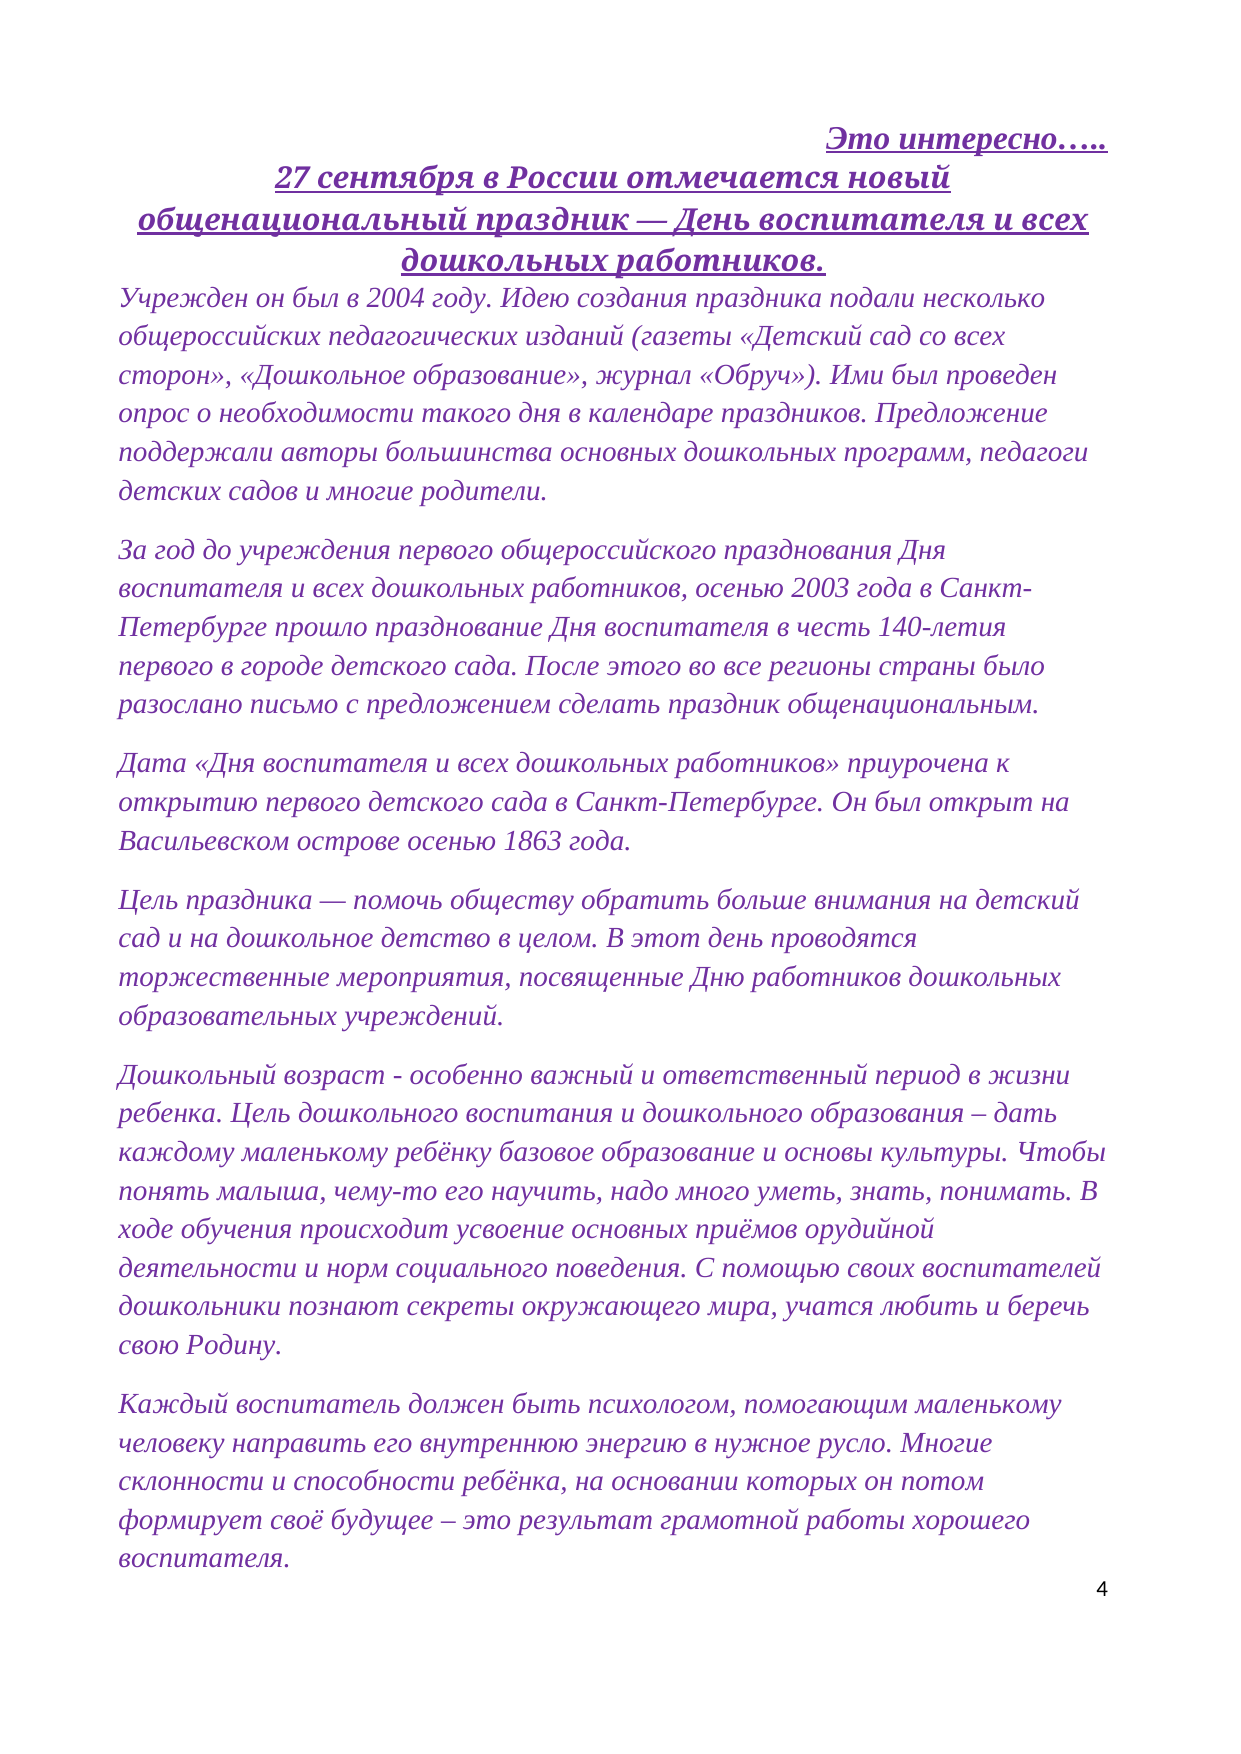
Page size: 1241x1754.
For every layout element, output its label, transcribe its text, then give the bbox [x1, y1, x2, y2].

text За год до учреждения первого общероссийского празднования Дня воспитателя и всех дошкольных работников, осенью 2003 года в Санкт-Петербурге прошло празднование Дня воспитателя в честь 140-летия первого в городе детского сада. После этого во все регионы страны было разослано письмо с предложением сделать праздник общенациональным. [118, 532, 1107, 720]
text Дата «Дня воспитателя и всех дошкольных работников» приурочена к открытию первого детского сада в Санкт-Петербурге. Он был открыт на Васильевском острове осенью 1863 года. [118, 746, 1107, 856]
text Учрежден он был в 2004 году. Идею создания праздника подали несколько общероссийских педагогических изданий (газеты «Детский сад со всех сторон», «Дошкольное образование», журнал «Обруч»). Ими был проведен опрос о необходимости такого дня в календаре праздников. Предложение поддержали авторы большинства основных дошкольных программ, педагоги детских садов и многие родители. [118, 280, 1107, 506]
text Дошкольный возраст - особенно важный и ответственный период в жизни ребенка. Цель дошкольного воспитания и дошкольного образования – дать каждому маленькому ребёнку базовое образование и основы культуры. Чтобы понять малыша, чему-то его научить, надо много уметь, знать, понимать. В ходе обучения происходит усвоение основных приёмов орудийной деятельности и норм социального поведения. С помощью своих воспитателей дошкольники познают секреты окружающего мира, учатся любить и беречь свою Родину. [118, 1057, 1107, 1360]
text Каждый воспитатель должен быть психологом, помогающим маленькому человеку направить его внутреннюю энергию в нужное русло. Многие склонности и способности ребёнка, на основании которых он потом формирует своё будущее – это результат грамотной работы хорошего воспитателя. [118, 1386, 1107, 1574]
subtitle 27 сентября в России отмечается новый общенациональный праздник — День воспитателя и всех дошкольных работников. [118, 156, 1107, 280]
text Это интересно….. [118, 118, 1107, 156]
text Цель праздника — помочь обществу обратить больше внимания на детский сад и на дошкольное детство в целом. В этот день проводятся торжественные мероприятия, посвященные Дню работников дошкольных образовательных учреждений. [118, 882, 1107, 1031]
